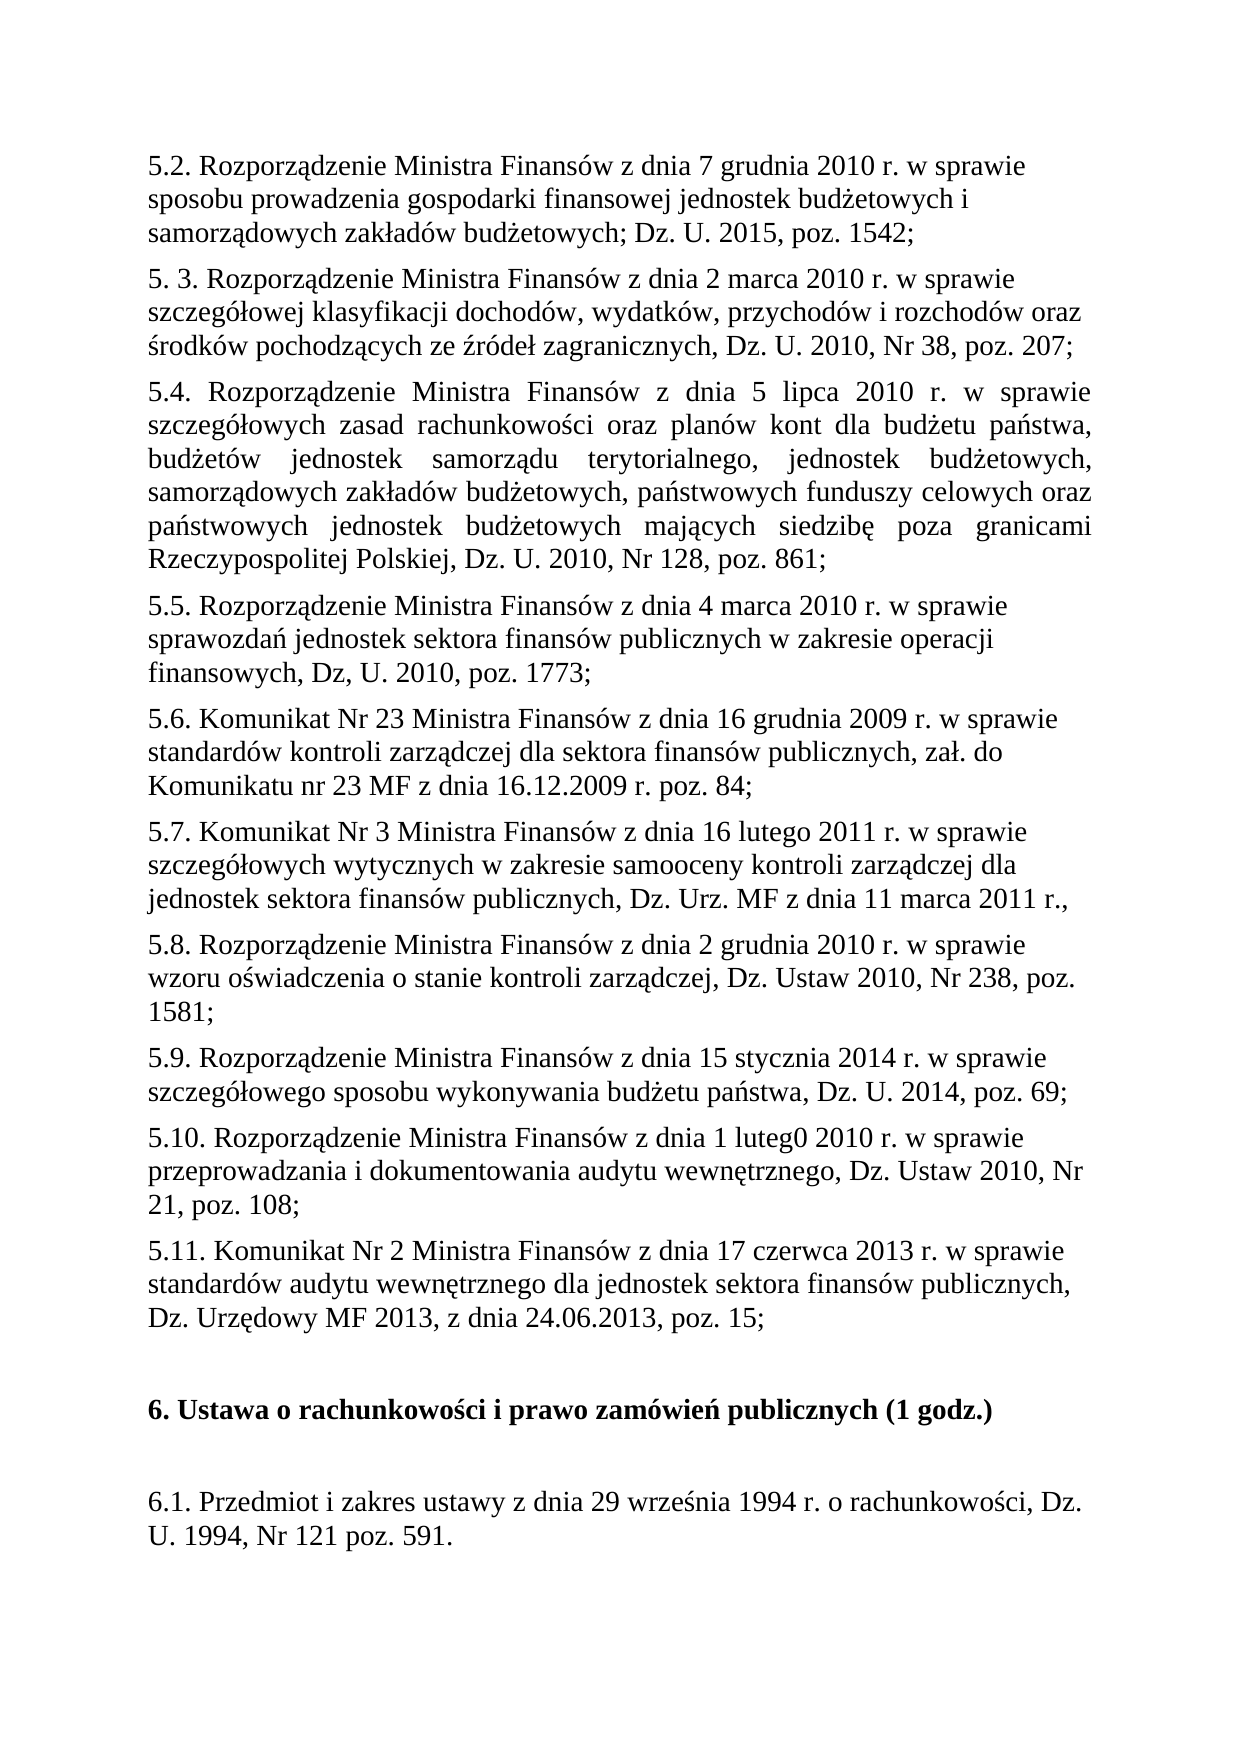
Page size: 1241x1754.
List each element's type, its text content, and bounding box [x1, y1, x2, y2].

text 5.9. Rozporządzenie Ministra Finansów z dnia 15 stycznia 2014 r. w sprawie szczegółowego sposobu wykonywania budżetu państwa, Dz. U. 2014, poz. 69; [148, 1040, 1093, 1107]
text 5.5. Rozporządzenie Ministra Finansów z dnia 4 marca 2010 r. w sprawie sprawozdań jednostek sektora finansów publicznych w zakresie operacji finansowych, Dz, U. 2010, poz. 1773; [148, 588, 1093, 688]
text 5.10. Rozporządzenie Ministra Finansów z dnia 1 luteg0 2010 r. w sprawie przeprowadzania i dokumentowania audytu wewnętrznego, Dz. Ustaw 2010, Nr 21, poz. 108; [148, 1120, 1093, 1220]
text 6. Ustawa o rachunkowości i prawo zamówień publicznych (1 godz.) [148, 1392, 1093, 1426]
text 5.4. Rozporządzenie Ministra Finansów z dnia 5 lipca 2010 r. w sprawie szczegółowych zasad rachunkowości oraz planów kont dla budżetu państwa, budżetów jednostek samorządu terytorialnego, jednostek budżetowych, samorządowych zakładów budżetowych, państwowych funduszy celowych oraz państwowych jednostek budżetowych mających siedzibę poza granicami Rzeczypospolitej Polskiej, Dz. U. 2010, Nr 128, poz. 861; [148, 374, 1093, 575]
text 5.7. Komunikat Nr 3 Ministra Finansów z dnia 16 lutego 2011 r. w sprawie szczegółowych wytycznych w zakresie samooceny kontroli zarządczej dla jednostek sektora finansów publicznych, Dz. Urz. MF z dnia 11 marca 2011 r., [148, 814, 1093, 914]
text 5.2. Rozporządzenie Ministra Finansów z dnia 7 grudnia 2010 r. w sprawie sposobu prowadzenia gospodarki finansowej jednostek budżetowych i samorządowych zakładów budżetowych; Dz. U. 2015, poz. 1542; [148, 148, 1093, 248]
text 5.11. Komunikat Nr 2 Ministra Finansów z dnia 17 czerwca 2013 r. w sprawie standardów audytu wewnętrznego dla jednostek sektora finansów publicznych, Dz. Urzędowy MF 2013, z dnia 24.06.2013, poz. 15; [148, 1233, 1093, 1333]
text 6.1. Przedmiot i zakres ustawy z dnia 29 września 1994 r. o rachunkowości, Dz. U. 1994, Nr 121 poz. 591. [148, 1484, 1093, 1551]
text 5.6. Komunikat Nr 23 Ministra Finansów z dnia 16 grudnia 2009 r. w sprawie standardów kontroli zarządczej dla sektora finansów publicznych, zał. do Komunikatu nr 23 MF z dnia 16.12.2009 r. poz. 84; [148, 701, 1093, 801]
text 5.8. Rozporządzenie Ministra Finansów z dnia 2 grudnia 2010 r. w sprawie wzoru oświadczenia o stanie kontroli zarządczej, Dz. Ustaw 2010, Nr 238, poz. 1581; [148, 927, 1093, 1028]
text 5. 3. Rozporządzenie Ministra Finansów z dnia 2 marca 2010 r. w sprawie szczegółowej klasyfikacji dochodów, wydatków, przychodów i rozchodów oraz środków pochodzących ze źródeł zagranicznych, Dz. U. 2010, Nr 38, poz. 207; [148, 261, 1093, 361]
